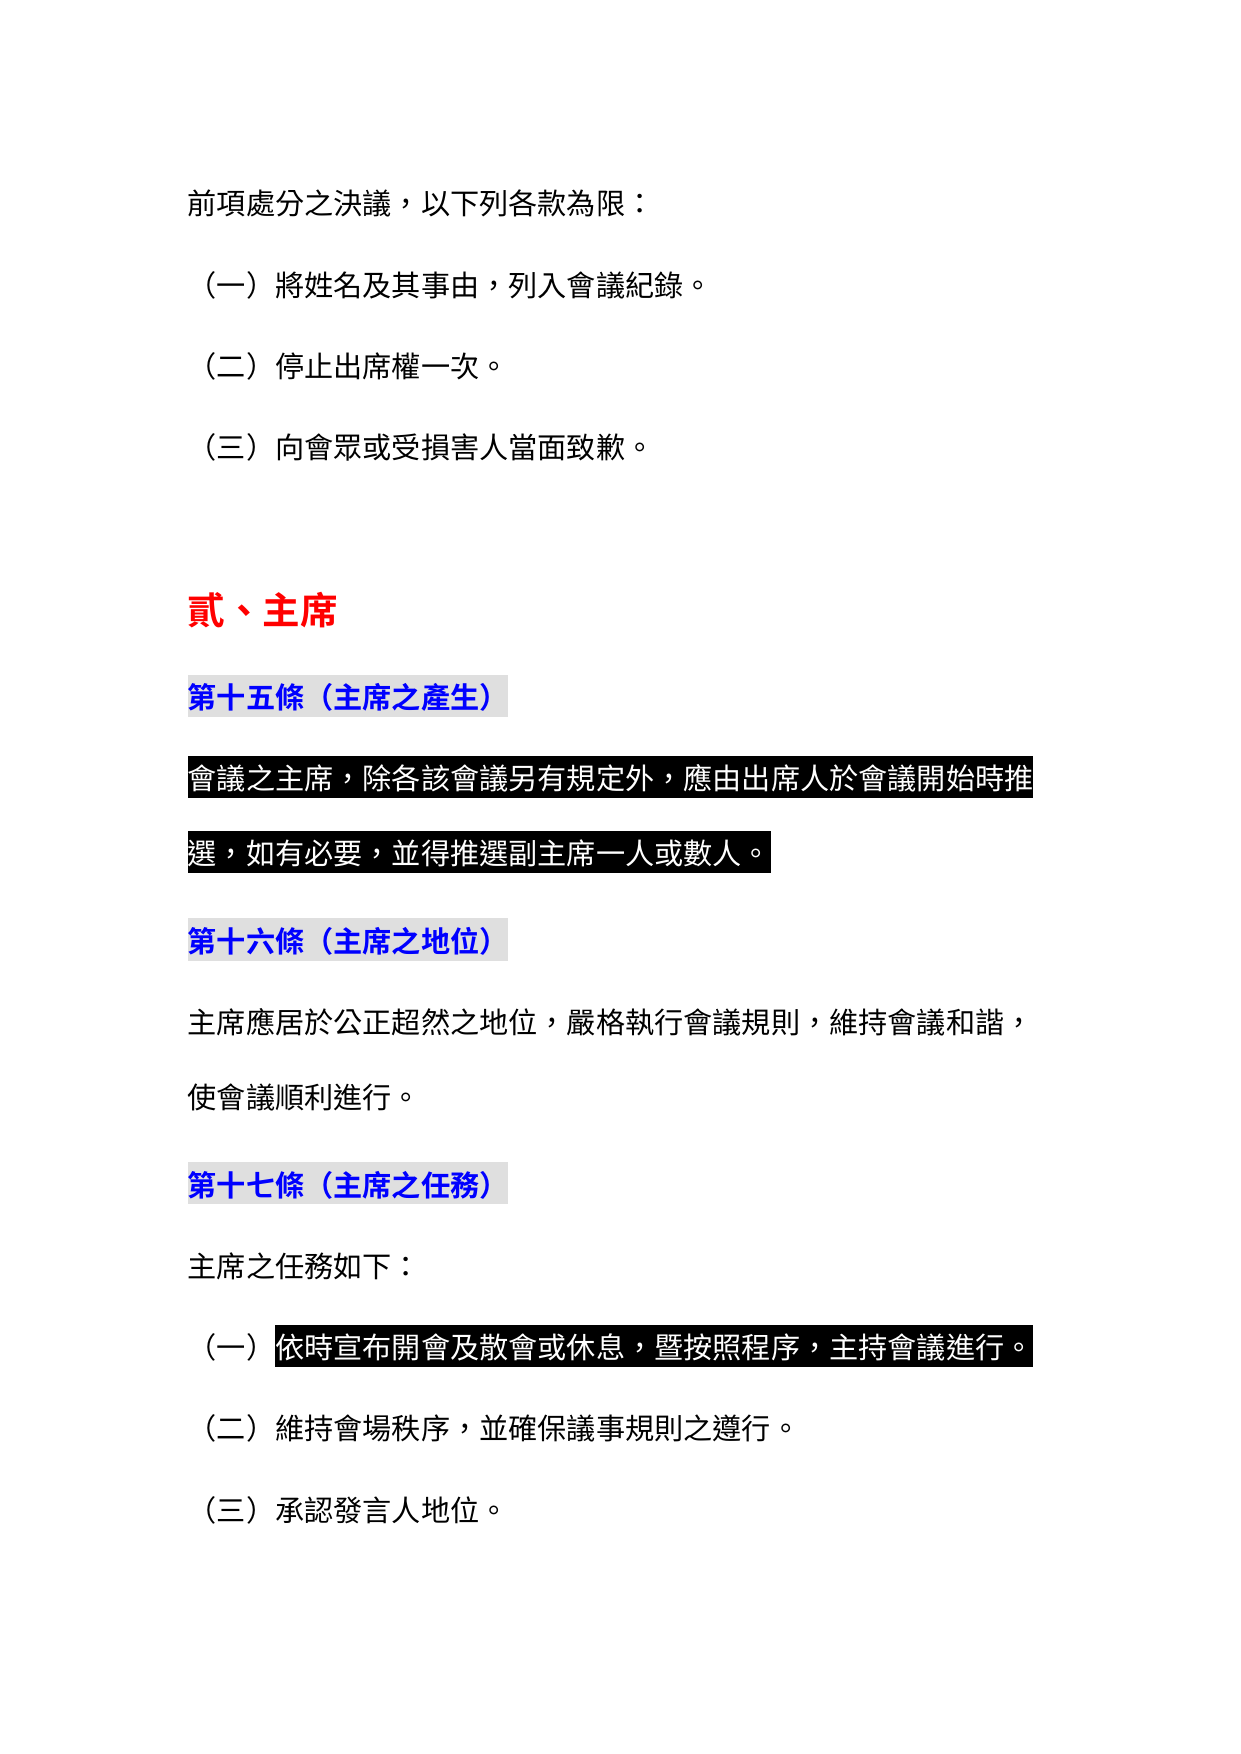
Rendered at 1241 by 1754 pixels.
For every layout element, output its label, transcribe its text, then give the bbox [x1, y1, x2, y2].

text 主席應居於公正超然之地位，嚴格執行會議規則，維持會議和諧，使會議順利進行。 [187, 983, 1053, 1133]
text 第十六條（主席之地位） [187, 902, 1053, 977]
text 貳、主席 [187, 571, 1053, 646]
text 前項處分之決議，以下列各款為限： [187, 164, 1053, 239]
text （三）向會眾或受損害人當面致歉。 [187, 408, 1053, 483]
text 第十七條（主席之任務） [187, 1146, 1053, 1221]
text 會議之主席，除各該會議另有規定外，應由出席人於會議開始時推選，如有必要，並得推選副主席一人或數人。 [187, 739, 1053, 889]
text （一）將姓名及其事由，列入會議紀錄。 [187, 246, 1053, 321]
text （一）依時宣布開會及散會或休息，暨按照程序，主持會議進行。 [187, 1308, 1053, 1383]
text 第十五條（主席之產生） [187, 658, 1053, 733]
text （二）維持會場秩序，並確保議事規則之遵行。 [187, 1389, 1053, 1464]
text （二）停止出席權一次。 [187, 327, 1053, 402]
text 主席之任務如下： [187, 1227, 1053, 1302]
text （三）承認發言人地位。 [187, 1471, 1053, 1546]
